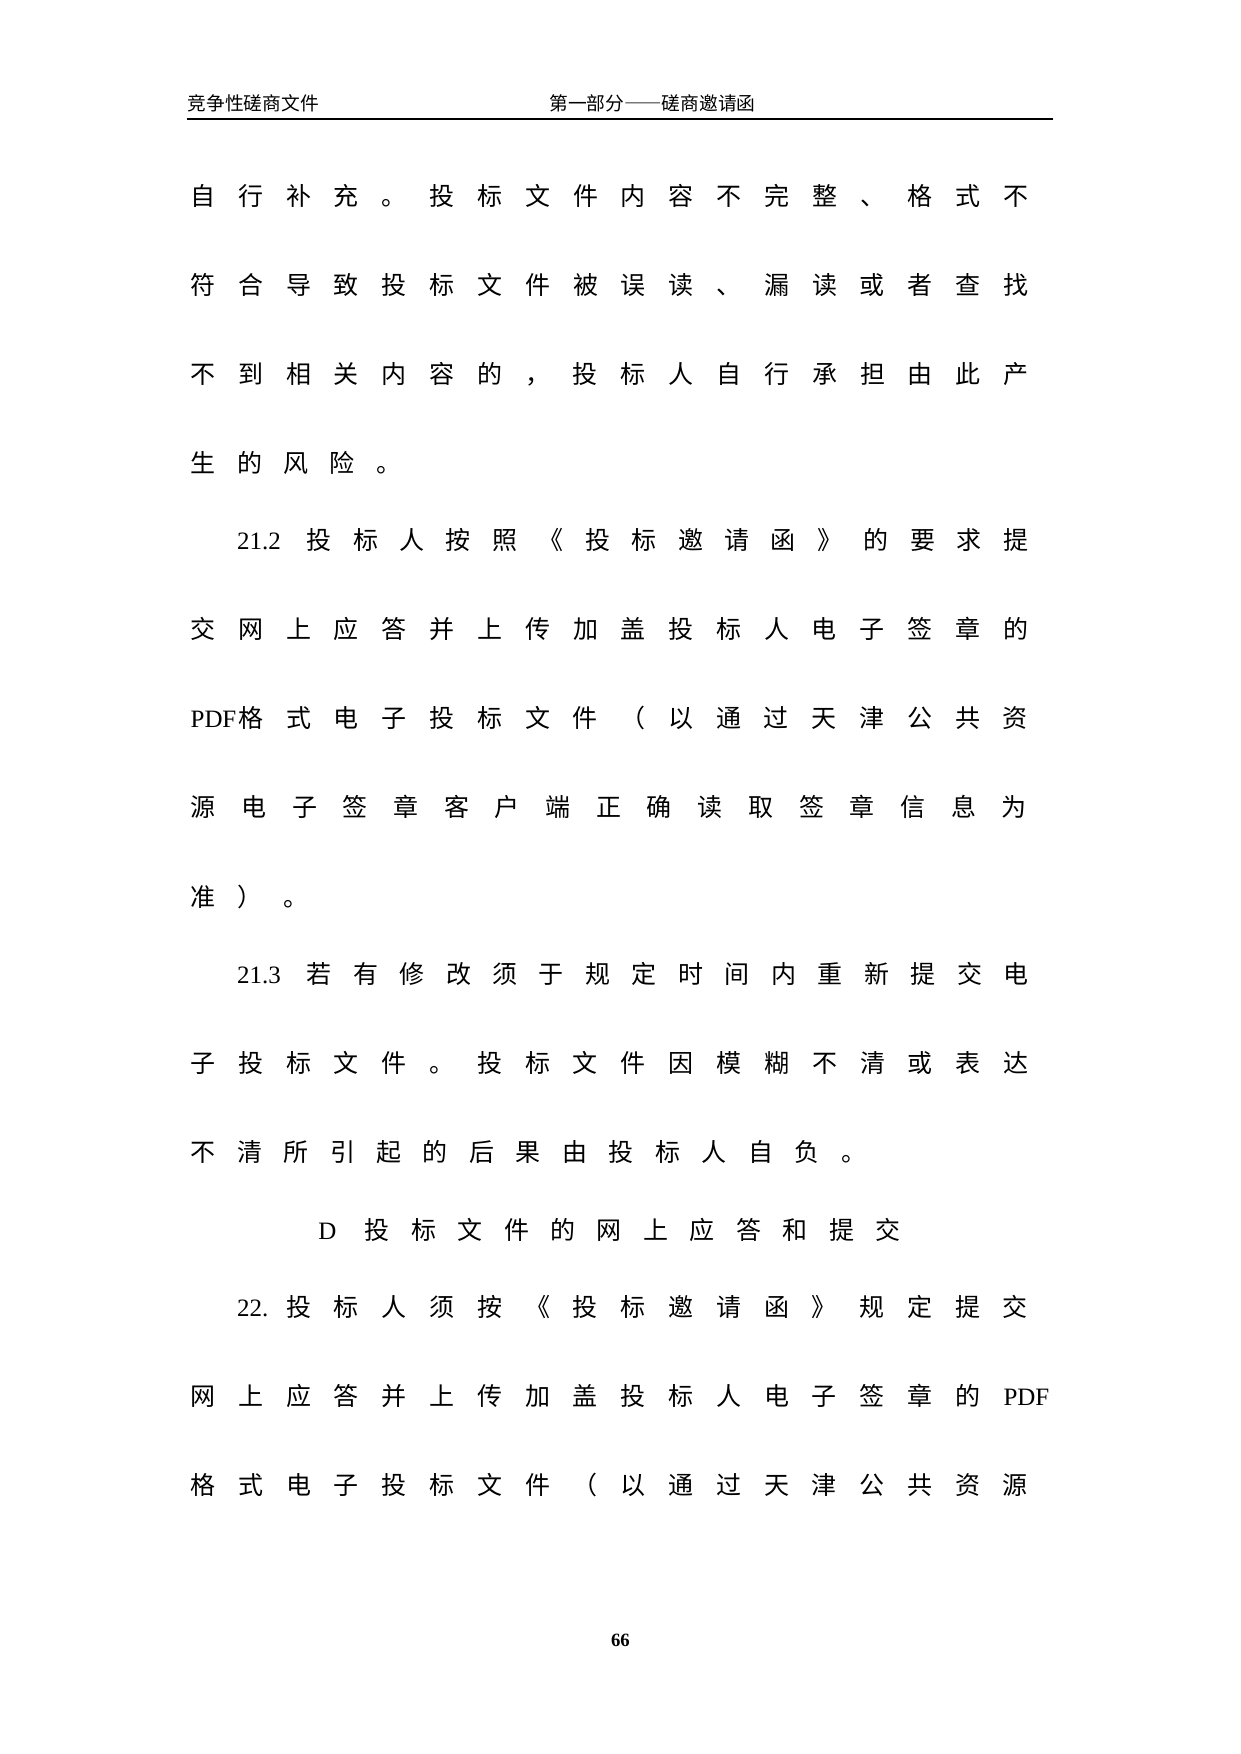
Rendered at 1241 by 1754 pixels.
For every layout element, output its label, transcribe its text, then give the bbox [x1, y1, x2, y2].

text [190, 164, 1050, 491]
text 21.3 若有修改须于规定时间内重新提交电子投标文件。投标文件因模糊不清或表达不清所引起的后果由投标人自负。 [190, 943, 1050, 1180]
text D 投标文件的网上应答和提交 [190, 1198, 1050, 1258]
text 21.2 投标人按照《投标邀请函》的要求提交网上应答并上传加盖投标人电子签章的PDF格式电子投标文件（以通过天津公共资源电子签章客户端正确读取签章信息为准）。 [190, 509, 1050, 925]
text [190, 1276, 1050, 1513]
